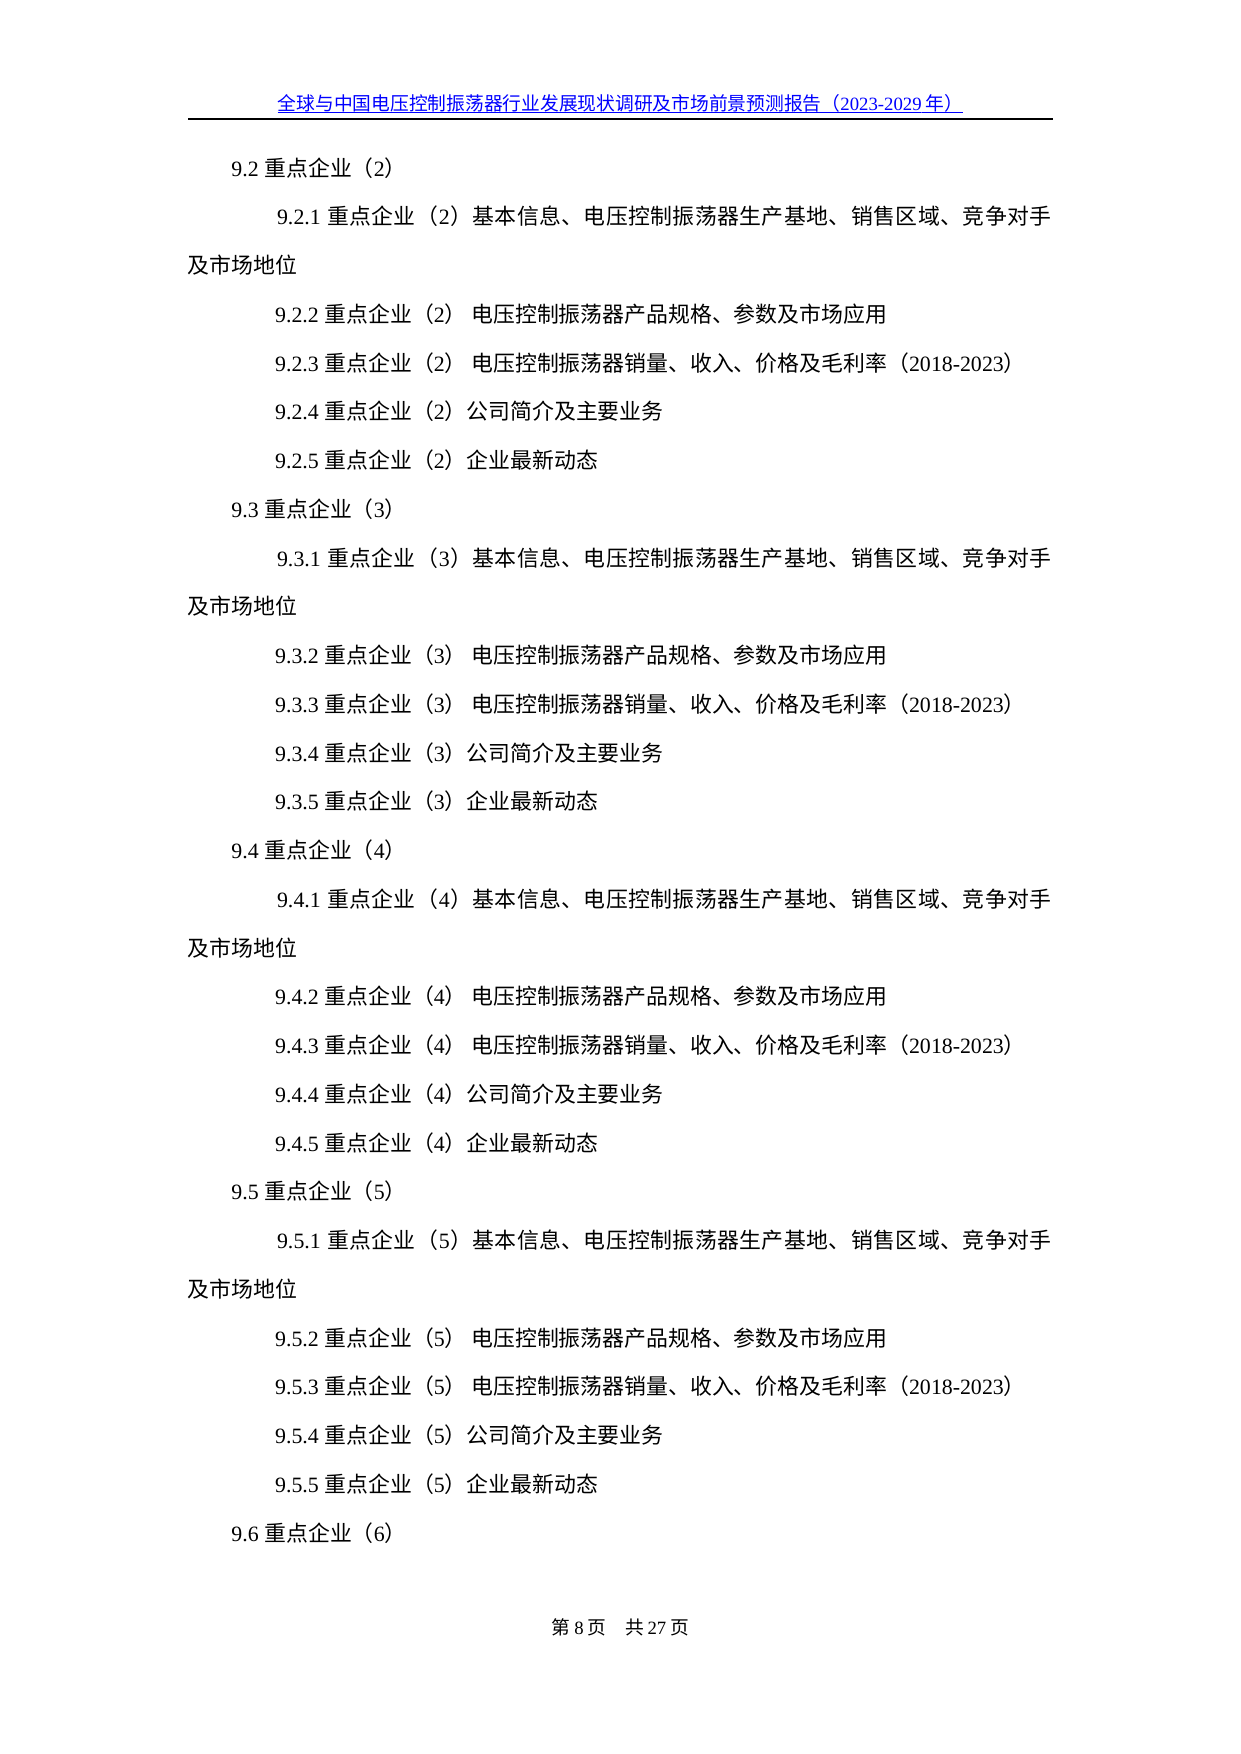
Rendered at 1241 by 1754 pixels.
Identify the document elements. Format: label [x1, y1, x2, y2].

text [187, 150, 1053, 1548]
